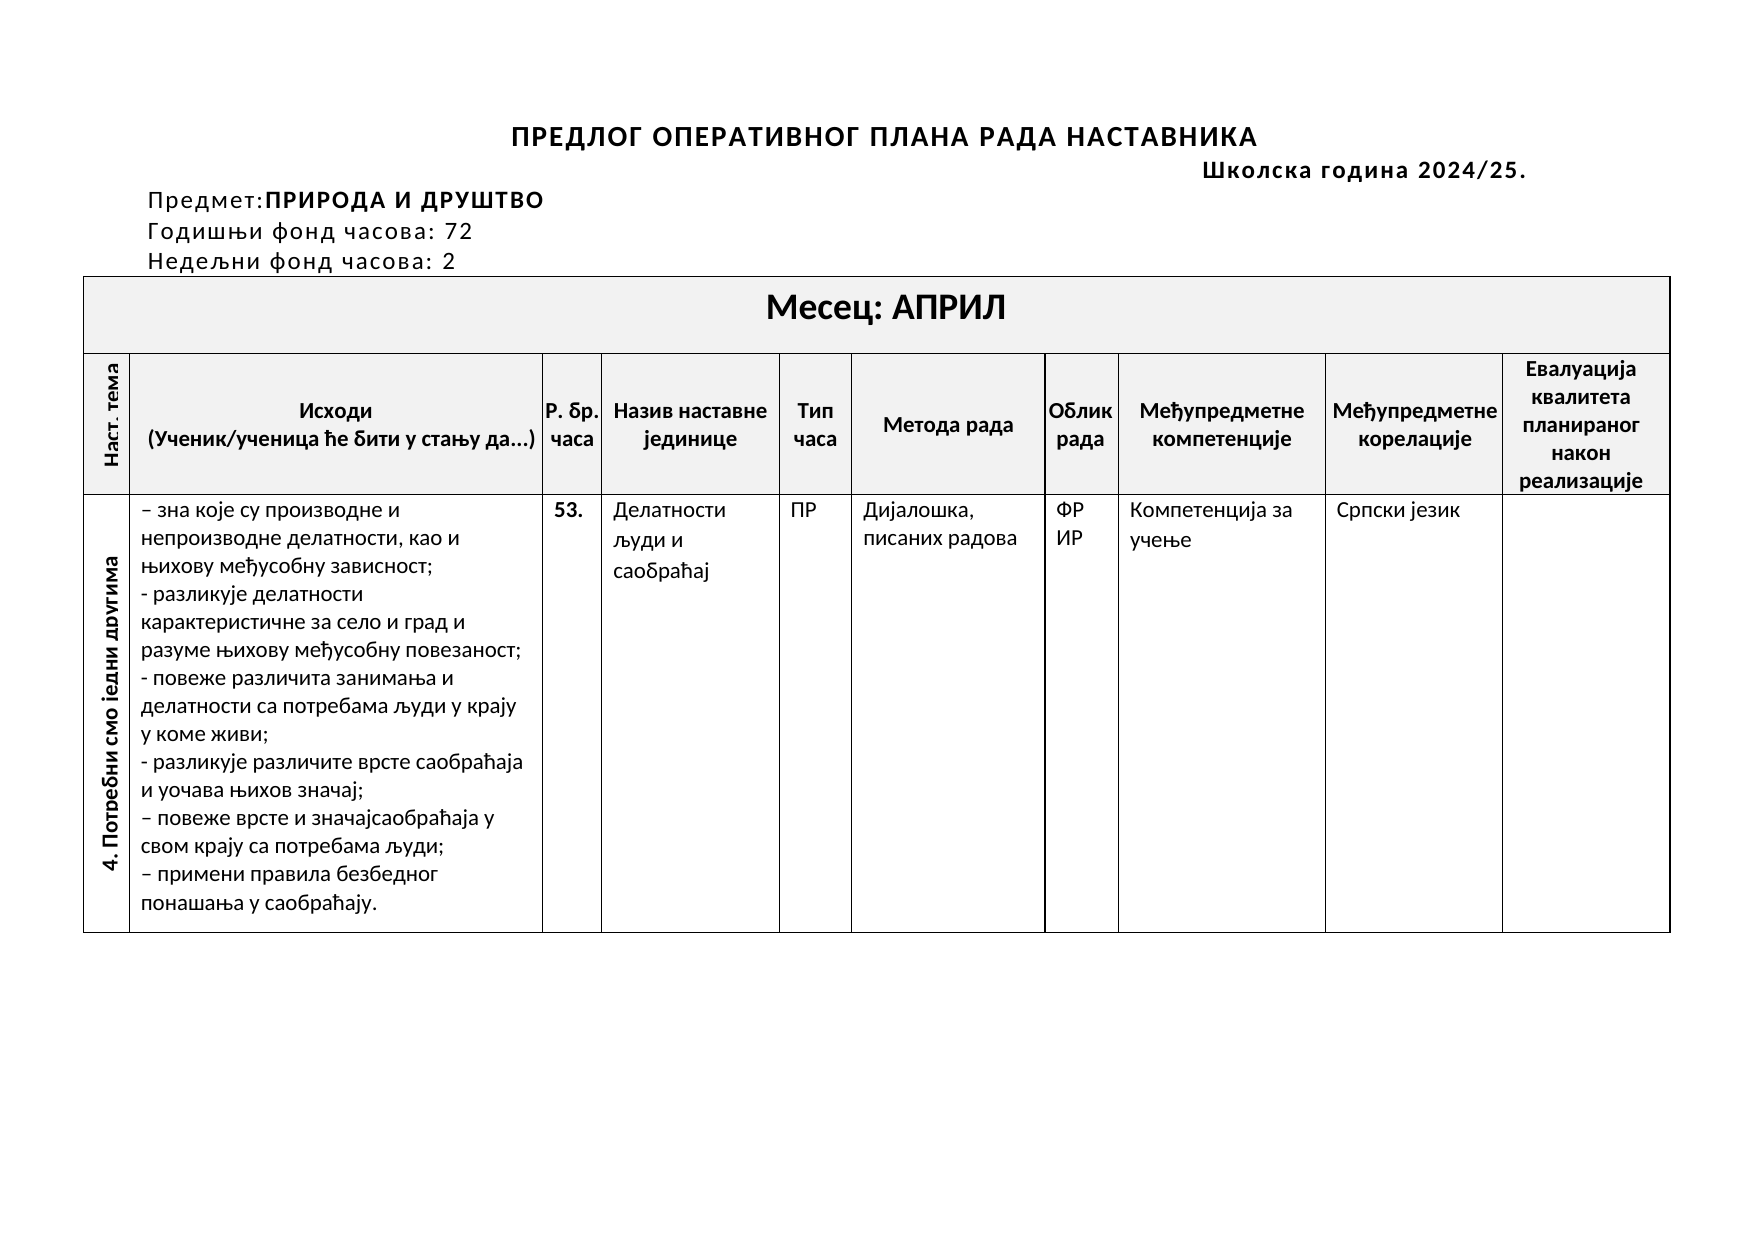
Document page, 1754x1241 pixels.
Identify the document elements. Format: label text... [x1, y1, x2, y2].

table_header Месец: АПРИЛ [84, 277, 1669, 353]
table_cell – зна које су производне и непроизводне делатности, као и њихову међусобну зависност; - разликује делатности карактеристичне за село и град и разуме њихову међусобну повезаност; - повеже различита занимања и делатности са потребама људи у крају у коме живи; - разликује различите врсте саобраћаја и уочава њихов значај; – повеже врсте и значајсаобраћаја у свом крају са потребама људи; – примени правила безбедног понашања у саобраћају. [130, 495, 542, 932]
text ПРЕДЛОГ ОПЕРАТИВНОГ ПЛАНА РАДА НАСТАВНИКА [148, 118, 1606, 154]
table_cell Међупредметне корелације [1326, 354, 1502, 494]
table_cell Назив наставне јединице [602, 354, 779, 494]
table_cell 53. [543, 495, 601, 932]
table_cell Дијалошка, писаних радова [852, 495, 1044, 932]
table_cell Р. бр. часа [543, 354, 601, 494]
table_cell Тип часа [780, 354, 851, 494]
table_cell Исходи (Ученик/ученица ће бити у стању да...) [130, 354, 542, 494]
table_cell [1503, 495, 1669, 932]
table_cell Метода рада [852, 354, 1044, 494]
text Школска година 2024/25. [1048, 154, 1606, 184]
table_cell 4. Потребни смо једни другима [84, 495, 129, 932]
table_cell ПР [780, 495, 851, 932]
table_cell ФР ИР [1046, 495, 1118, 932]
text Предмет:ПРИРОДА И ДРУШТВО [148, 184, 1606, 215]
text Годишњи фонд часова: 72 [148, 215, 1606, 245]
table_cell Компетенција за учење [1119, 495, 1325, 932]
table_cell Евалуација квалитета планираног након реализације [1503, 354, 1669, 494]
table_cell Делатности људи и саобраћај [602, 495, 779, 932]
table_cell Наст. тема [84, 354, 129, 494]
table_cell Облик рада [1046, 354, 1118, 494]
table_cell Српски језик [1326, 495, 1502, 932]
table_cell Међупредметне компетенције [1119, 354, 1325, 494]
text Недељни фонд часова: 2 [148, 245, 1606, 276]
